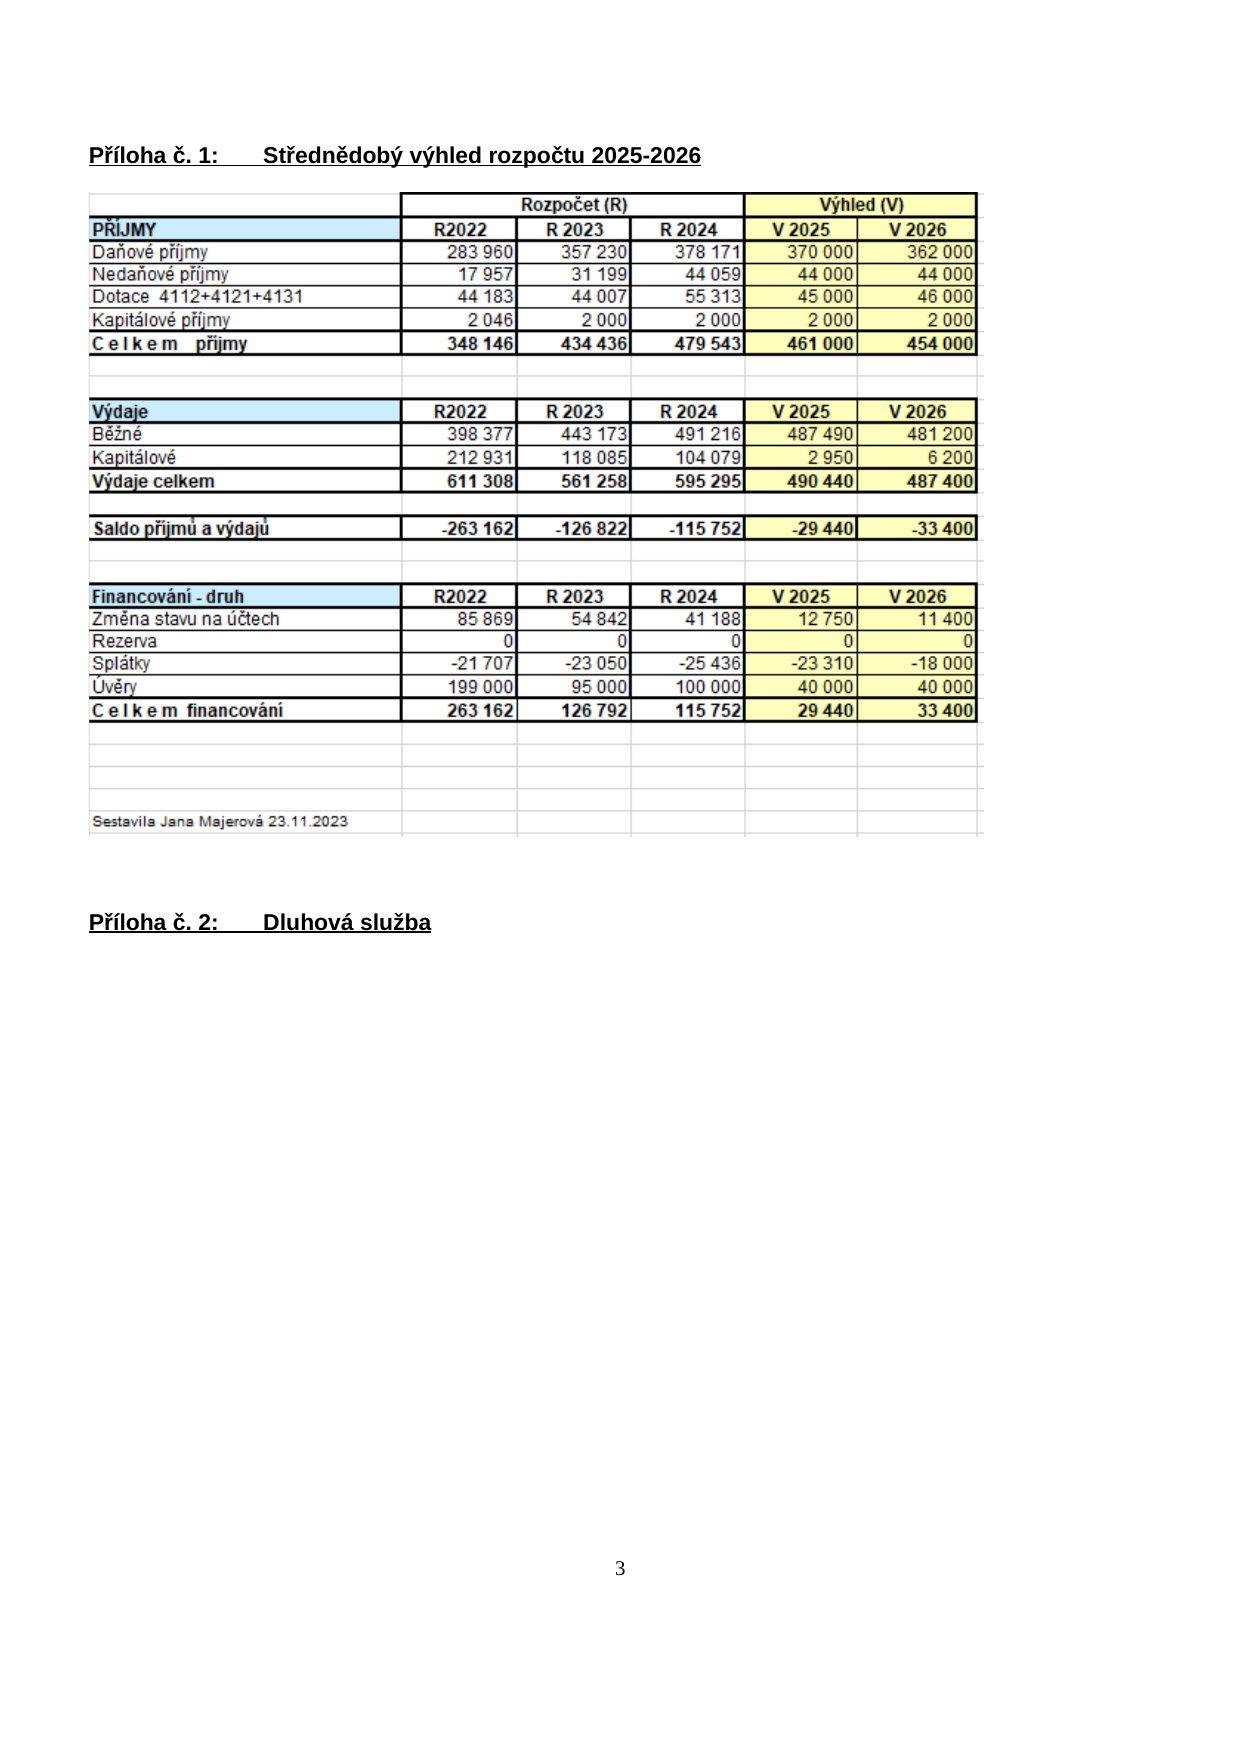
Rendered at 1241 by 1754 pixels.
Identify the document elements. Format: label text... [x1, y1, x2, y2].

text Příloha č. 2: Dluhová služba [89, 908, 1152, 935]
picture [88, 192, 984, 837]
text Příloha č. 1: Střednědobý výhled rozpočtu 2025-2026 [89, 142, 1152, 168]
